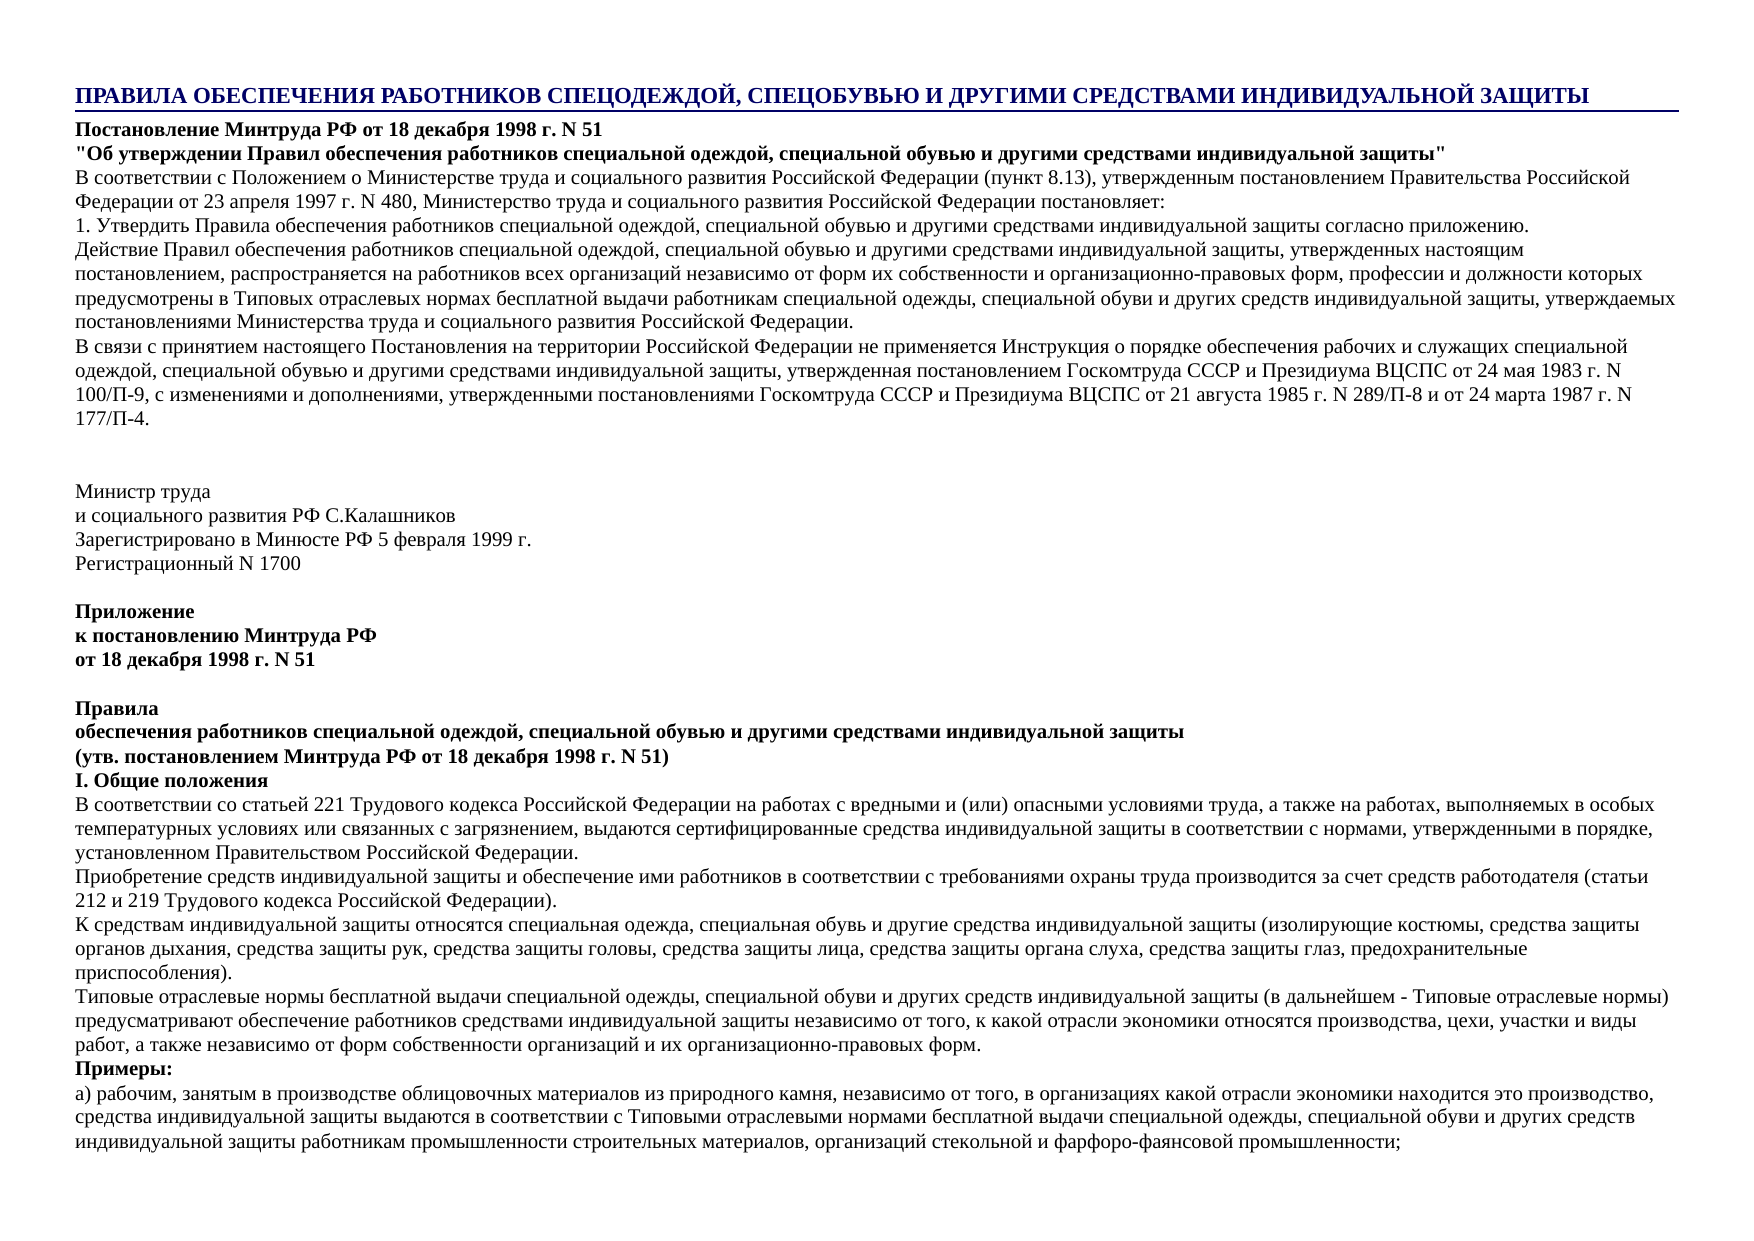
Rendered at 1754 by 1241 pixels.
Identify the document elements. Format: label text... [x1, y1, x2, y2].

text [75, 792, 1679, 1153]
text Зарегистрировано в Минюсте РФ 5 февраля 1999 г. Регистрационный N 1700 [75, 527, 1679, 575]
text Приложение к постановлению Минтруда РФ от 18 декабря 1998 г. N 51 [75, 599, 1679, 671]
text Постановление Минтруда РФ от 18 декабря 1998 г. N 51 "Об утверждении Правил обеспечения работников специальной одеждой, специальной обувью и другими средствами индивидуальной защиты" [75, 117, 1679, 165]
text В соответствии с Положением о Министерстве труда и социального развития Российской Федерации (пункт 8.13), утвержденным постановлением Правительства Российской Федерации от 23 апреля 1997 г. N 480, Министерство труда и социального развития Российской Федерации постановляет: [75, 165, 1679, 213]
text Правила обеспечения работников специальной одеждой, специальной обувью и другими средствами индивидуальной защиты (утв. постановлением Минтруда РФ от 18 декабря 1998 г. N 51) I. Общие положения [75, 671, 1679, 792]
text 1. Утвердить Правила обеспечения работников специальной одеждой, специальной обувью и другими средствами индивидуальной защиты согласно приложению. Действие Правил обеспечения работников специальной одеждой, специальной обувью и другими средствами индивидуальной защиты, утвержденных настоящим постановлением, распространяется на работников всех организаций независимо от форм их собственности и организационно-правовых форм, профессии и должности которых предусмотрены в Типовых отраслевых нормах бесплатной выдачи работникам специальной одежды, специальной обуви и других средств индивидуальной защиты, утверждаемых постановлениями Министерства труда и социального развития Российской Федерации. [75, 213, 1679, 333]
text ПРАВИЛА ОБЕСПЕЧЕНИЯ РАБОТНИКОВ СПЕЦОДЕЖДОЙ, СПЕЦОБУВЬЮ И ДРУГИМИ СРЕДСТВАМИ ИНДИВИДУАЛЬНОЙ ЗАЩИТЫ [75, 80, 1679, 110]
text В связи с принятием настоящего Постановления на территории Российской Федерации не применяется Инструкция о порядке обеспечения рабочих и служащих специальной одеждой, специальной обувью и другими средствами индивидуальной защиты, утвержденная постановлением Госкомтруда СССР и Президиума ВЦСПС от 24 мая 1983 г. N 100/П-9, с изменениями и дополнениями, утвержденными постановлениями Госкомтруда СССР и Президиума ВЦСПС от 21 августа 1985 г. N 289/П-8 и от 24 марта 1987 г. N 177/П-4. [75, 333, 1679, 430]
text Министр труда и социального развития РФ С.Калашников [75, 479, 1679, 527]
